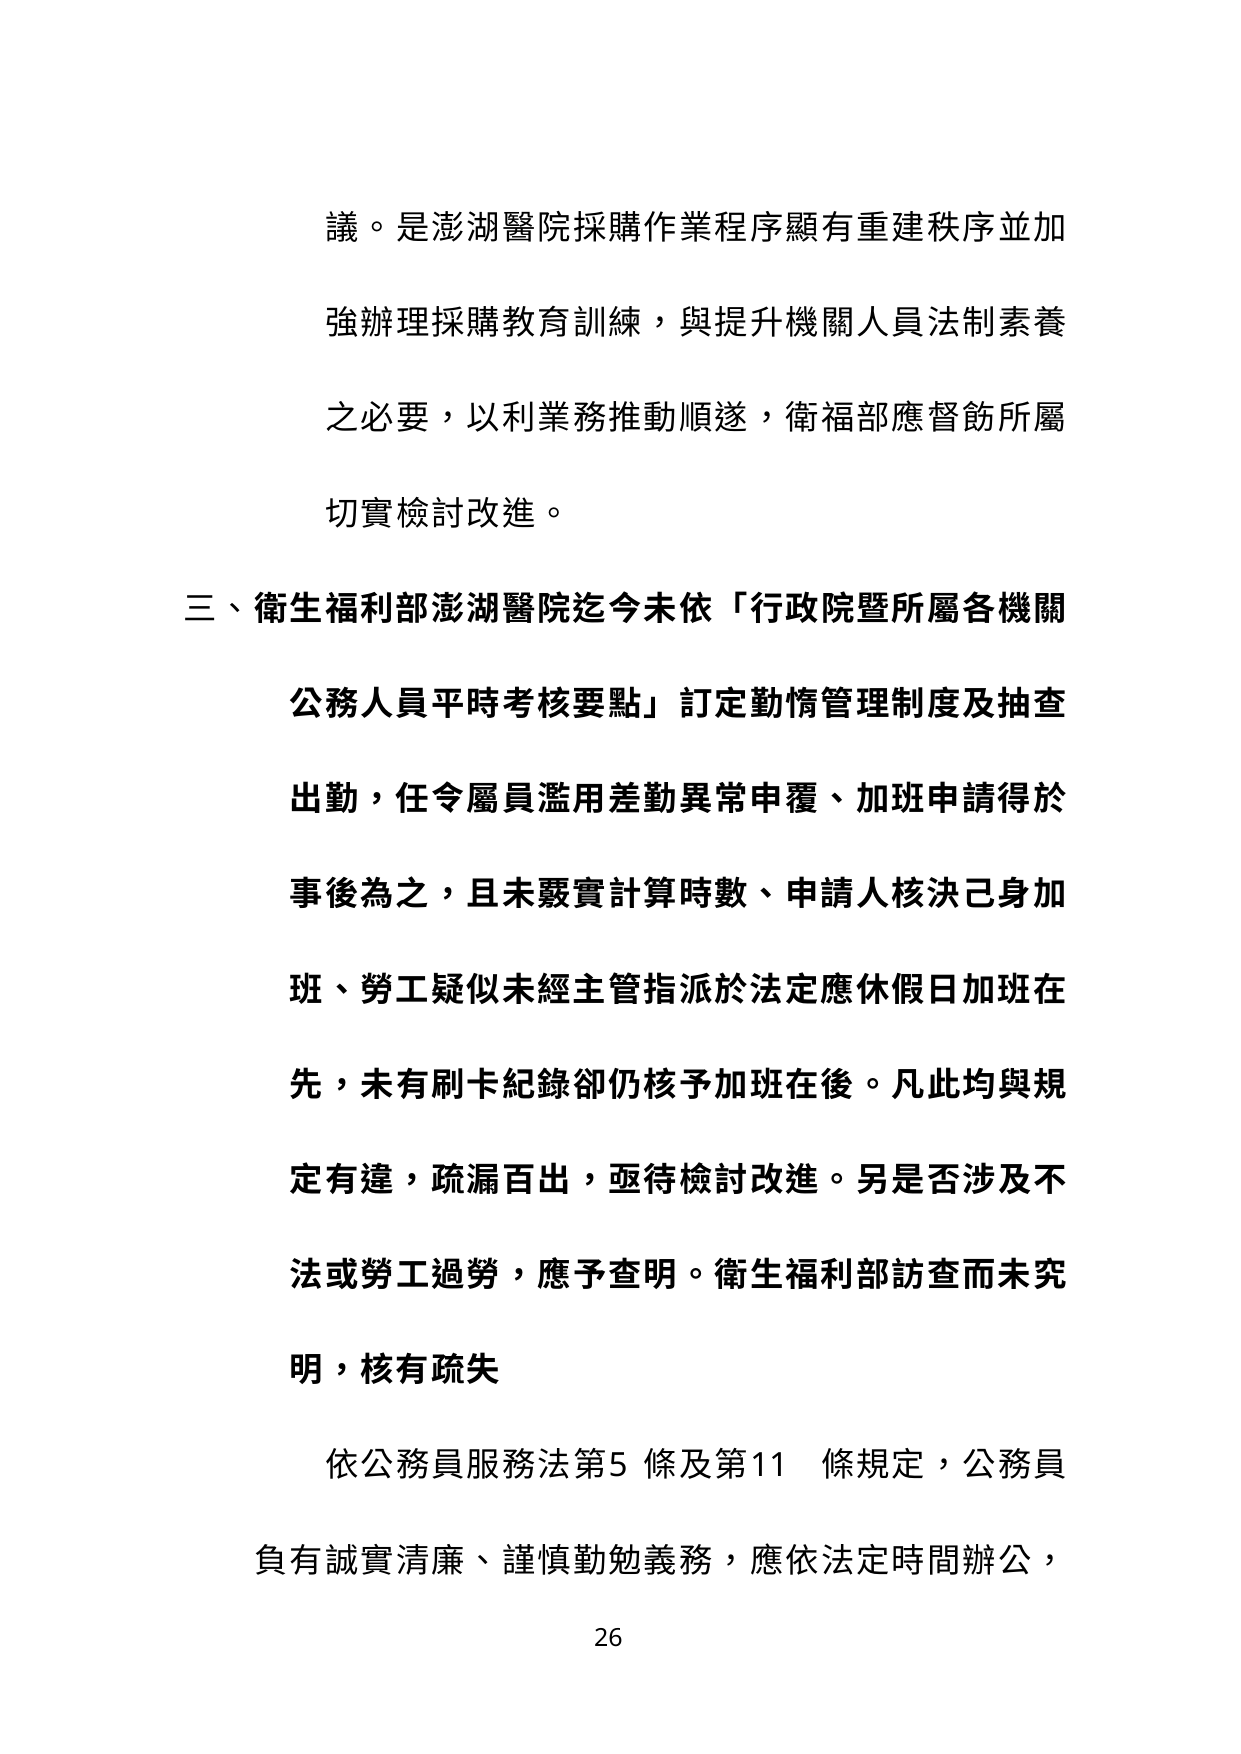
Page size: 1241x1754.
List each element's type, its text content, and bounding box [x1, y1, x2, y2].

subtitle 衛生福利部澎湖醫院迄今未依「行政院暨所屬各機關公務人員平時考核要點」訂定勤惰管理制度及抽查出勤，任令屬員濫用差勤異常申覆、加班申請得於事後為之，且未覈實計算時數、申請人核決己身加班、勞工疑似未經主管指派於法定應休假日加班在先，未有刷卡紀錄卻仍核予加班在後。凡此均與規定有違，疏漏百出，亟待檢討改進。另是否涉及不法或勞工過勞，應予查明。衛生福利部訪查而未究明，核有疏失 [183, 558, 1069, 1415]
